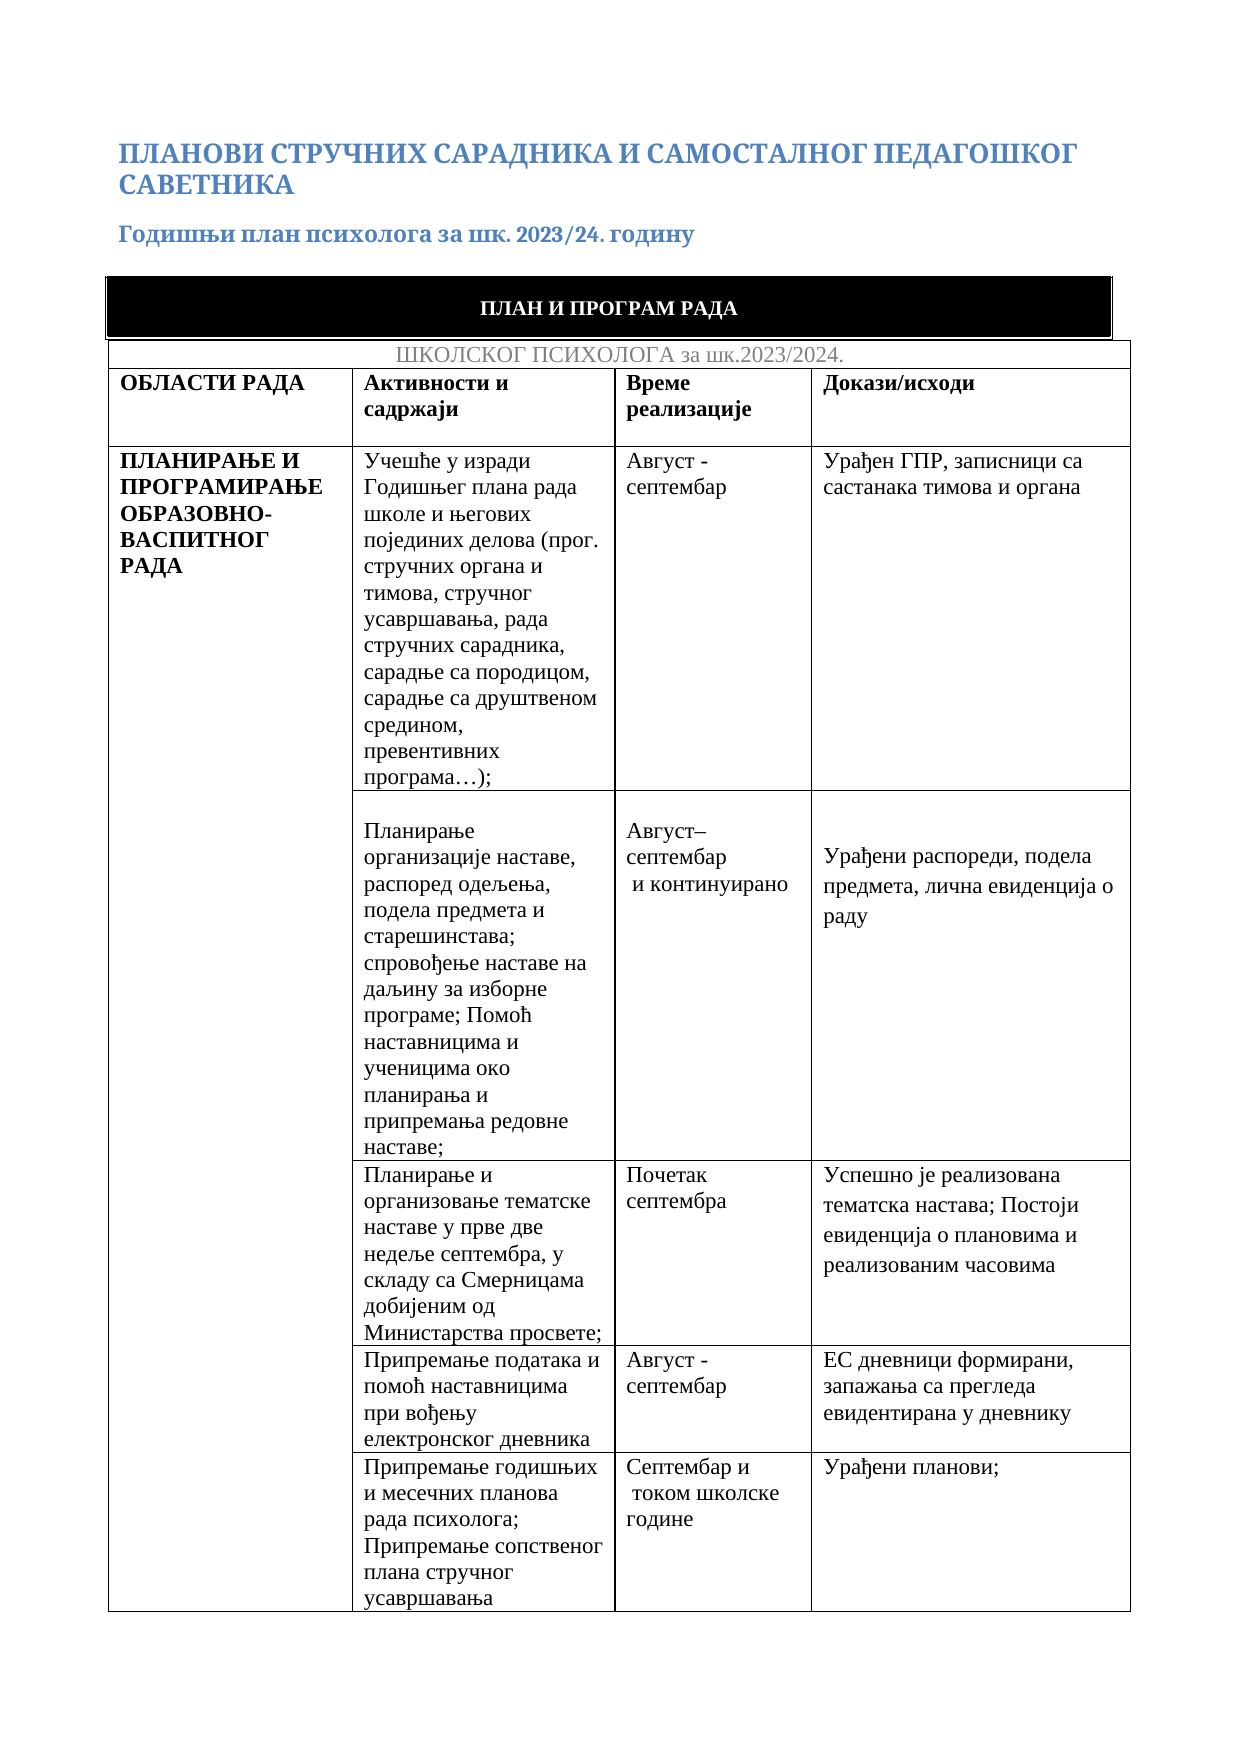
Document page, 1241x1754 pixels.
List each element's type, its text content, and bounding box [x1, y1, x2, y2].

subtitle ПЛАНОВИ СТРУЧНИХ САРАДНИКА И САМОСТАЛНОГ ПЕДАГОШКОГ САВЕТНИКА [118, 139, 1122, 201]
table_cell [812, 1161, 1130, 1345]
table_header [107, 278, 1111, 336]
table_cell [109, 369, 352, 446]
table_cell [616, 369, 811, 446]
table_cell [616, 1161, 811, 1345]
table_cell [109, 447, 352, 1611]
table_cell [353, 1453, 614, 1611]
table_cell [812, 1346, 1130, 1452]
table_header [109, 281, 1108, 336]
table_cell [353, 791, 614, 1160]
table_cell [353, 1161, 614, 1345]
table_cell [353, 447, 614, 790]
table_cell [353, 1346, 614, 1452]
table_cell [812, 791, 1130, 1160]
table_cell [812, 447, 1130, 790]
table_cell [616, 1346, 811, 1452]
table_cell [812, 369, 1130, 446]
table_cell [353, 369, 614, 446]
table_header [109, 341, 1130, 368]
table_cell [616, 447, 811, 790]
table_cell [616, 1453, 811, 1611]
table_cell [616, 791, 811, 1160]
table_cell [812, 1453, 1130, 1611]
subtitle Годишњи план психолога за шк. 2023/24. годину [118, 222, 1122, 248]
